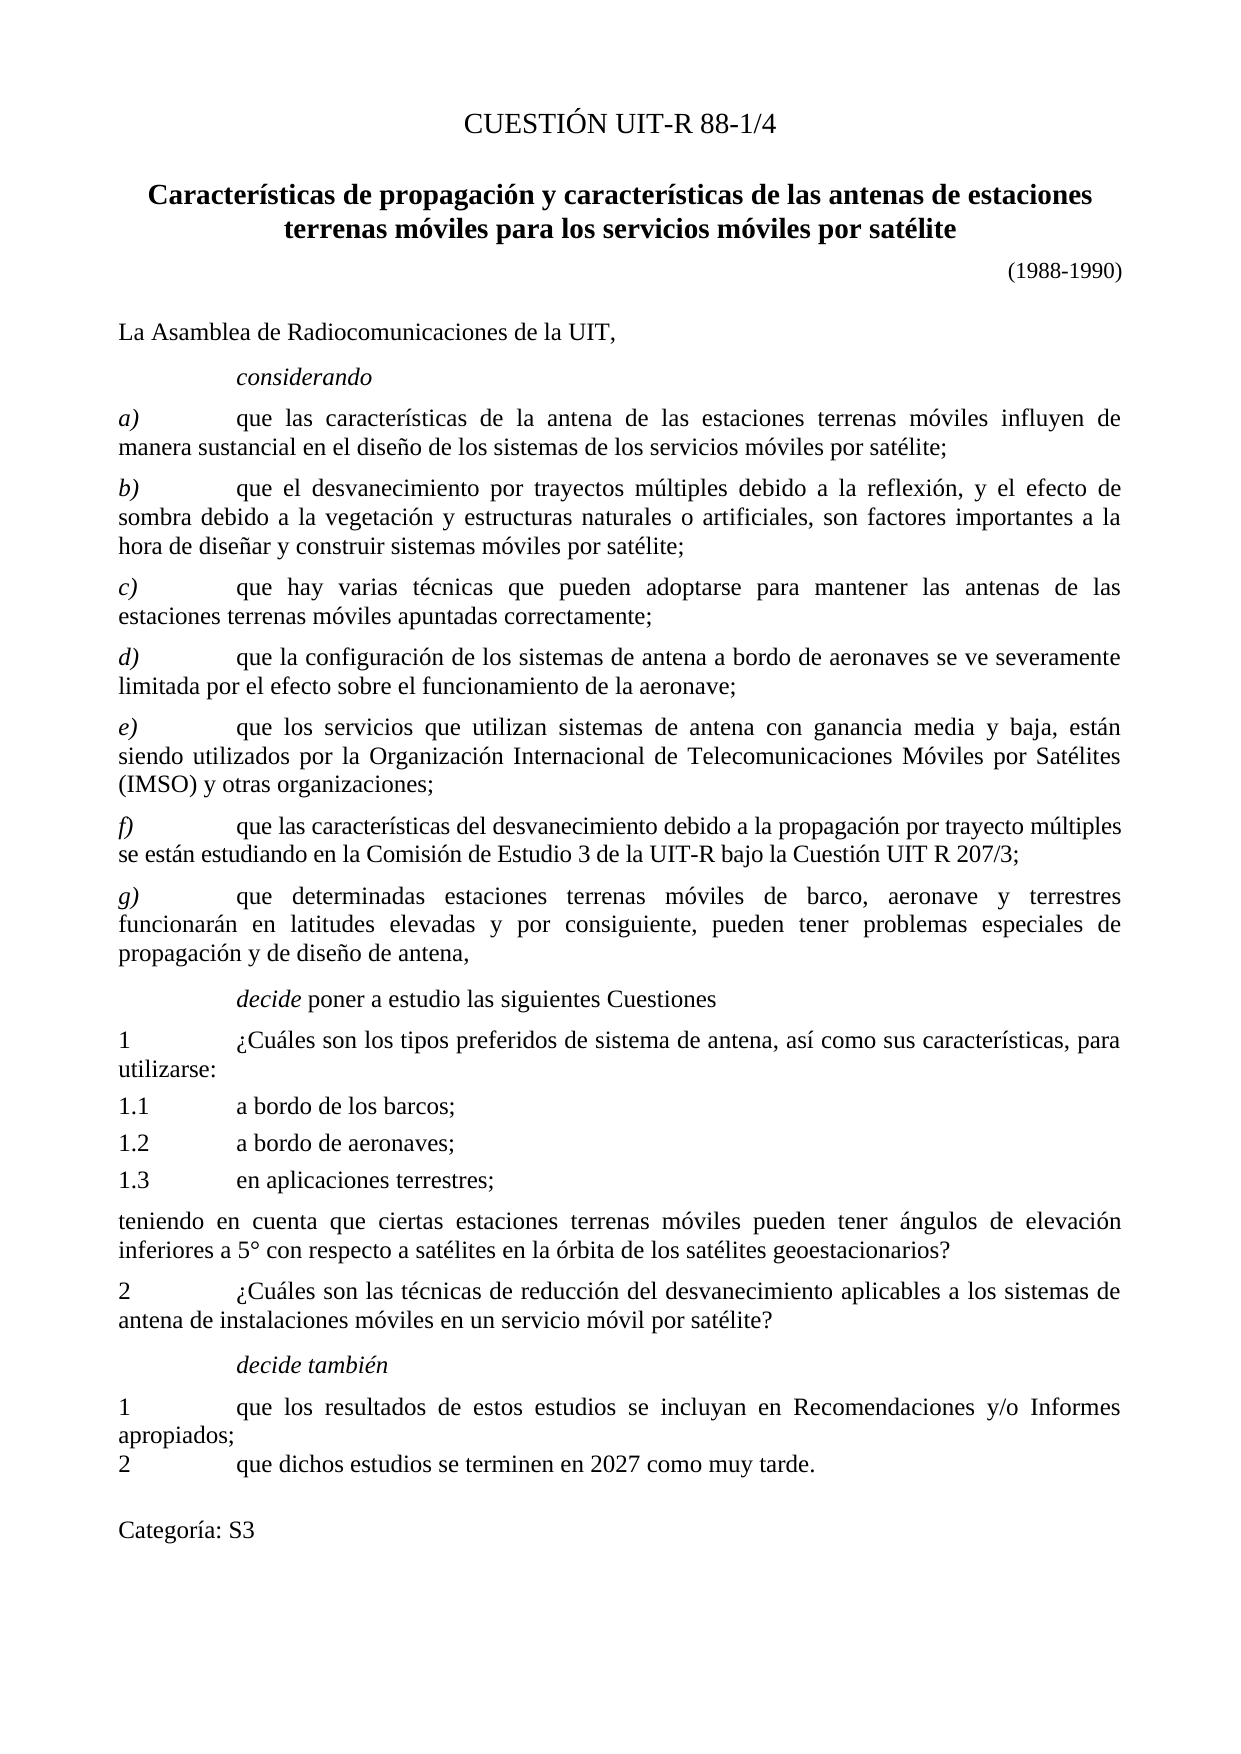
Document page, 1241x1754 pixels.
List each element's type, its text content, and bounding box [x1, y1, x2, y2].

title La Asamblea de Radiocomunicaciones de la UIT, [118, 317, 1122, 345]
text a) que las características de la antena de las estaciones terrenas móviles influyen de manera sustancial en el diseño de los sistemas de los servicios móviles por satélite; [118, 403, 1122, 461]
text 1.2 a bordo de aeronaves; [118, 1128, 1122, 1157]
text decide poner a estudio las siguientes Cuestiones [236, 984, 1122, 1012]
text decide también [236, 1350, 1122, 1379]
text considerando [236, 362, 1122, 391]
text 1.3 en aplicaciones terrestres; [118, 1165, 1122, 1194]
title Características de propagación y características de las antenas de estaciones terrenas móviles para los servicios móviles por satélite [118, 177, 1122, 244]
text f) que las características del desvanecimiento debido a la propagación por trayecto múltiples se están estudiando en la Comisión de Estudio 3 de la UIT-R bajo la Cuestión UIT R 207/3; [118, 811, 1122, 868]
title Categoría: S3 [118, 1515, 1122, 1544]
text g) que determinadas estaciones terrenas móviles de barco, aeronave y terrestres funcionarán en latitudes elevadas y por consiguiente, pueden tener problemas especiales de propagación y de diseño de antena, [118, 881, 1122, 967]
text d) que la configuración de los sistemas de antena a bordo de aeronaves se ve severamente limitada por el efecto sobre el funcionamiento de la aeronave; [118, 642, 1122, 699]
text CUESTIÓN UIT-R 88-1/4 [118, 106, 1122, 140]
text 1 ¿Cuáles son los tipos preferidos de sistema de antena, así como sus características, para utilizarse: [118, 1025, 1122, 1082]
text e) que los servicios que utilizan sistemas de antena con ganancia media y baja, están siendo utilizados por la Organización Internacional de Telecomunicaciones Móviles por Satélites (IMSO) y otras organizaciones; [118, 712, 1122, 798]
text c) que hay varias técnicas que pueden adoptarse para mantener las antenas de las estaciones terrenas móviles apuntadas correctamente; [118, 572, 1122, 629]
text 1.1 a bordo de los barcos; [118, 1091, 1122, 1119]
text 1 que los resultados de estos estudios se incluyan en Recomendaciones y/o Informes apropiados; [118, 1392, 1122, 1449]
text teniendo en cuenta que ciertas estaciones terrenas móviles pueden tener ángulos de elevación inferiores a 5° con respecto a satélites en la órbita de los satélites geoestacionarios? [118, 1206, 1122, 1264]
text 2 que dichos estudios se terminen en 2027 como muy tarde. [118, 1449, 1122, 1478]
text (1988-1990) [118, 257, 1122, 283]
text b) que el desvanecimiento por trayectos múltiples debido a la reflexión, y el efecto de sombra debido a la vegetación y estructuras naturales o artificiales, son factores importantes a la hora de diseñar y construir sistemas móviles por satélite; [118, 473, 1122, 559]
text 2 ¿Cuáles son las técnicas de reducción del desvanecimiento aplicables a los sistemas de antena de instalaciones móviles en un servicio móvil por satélite? [118, 1276, 1122, 1334]
